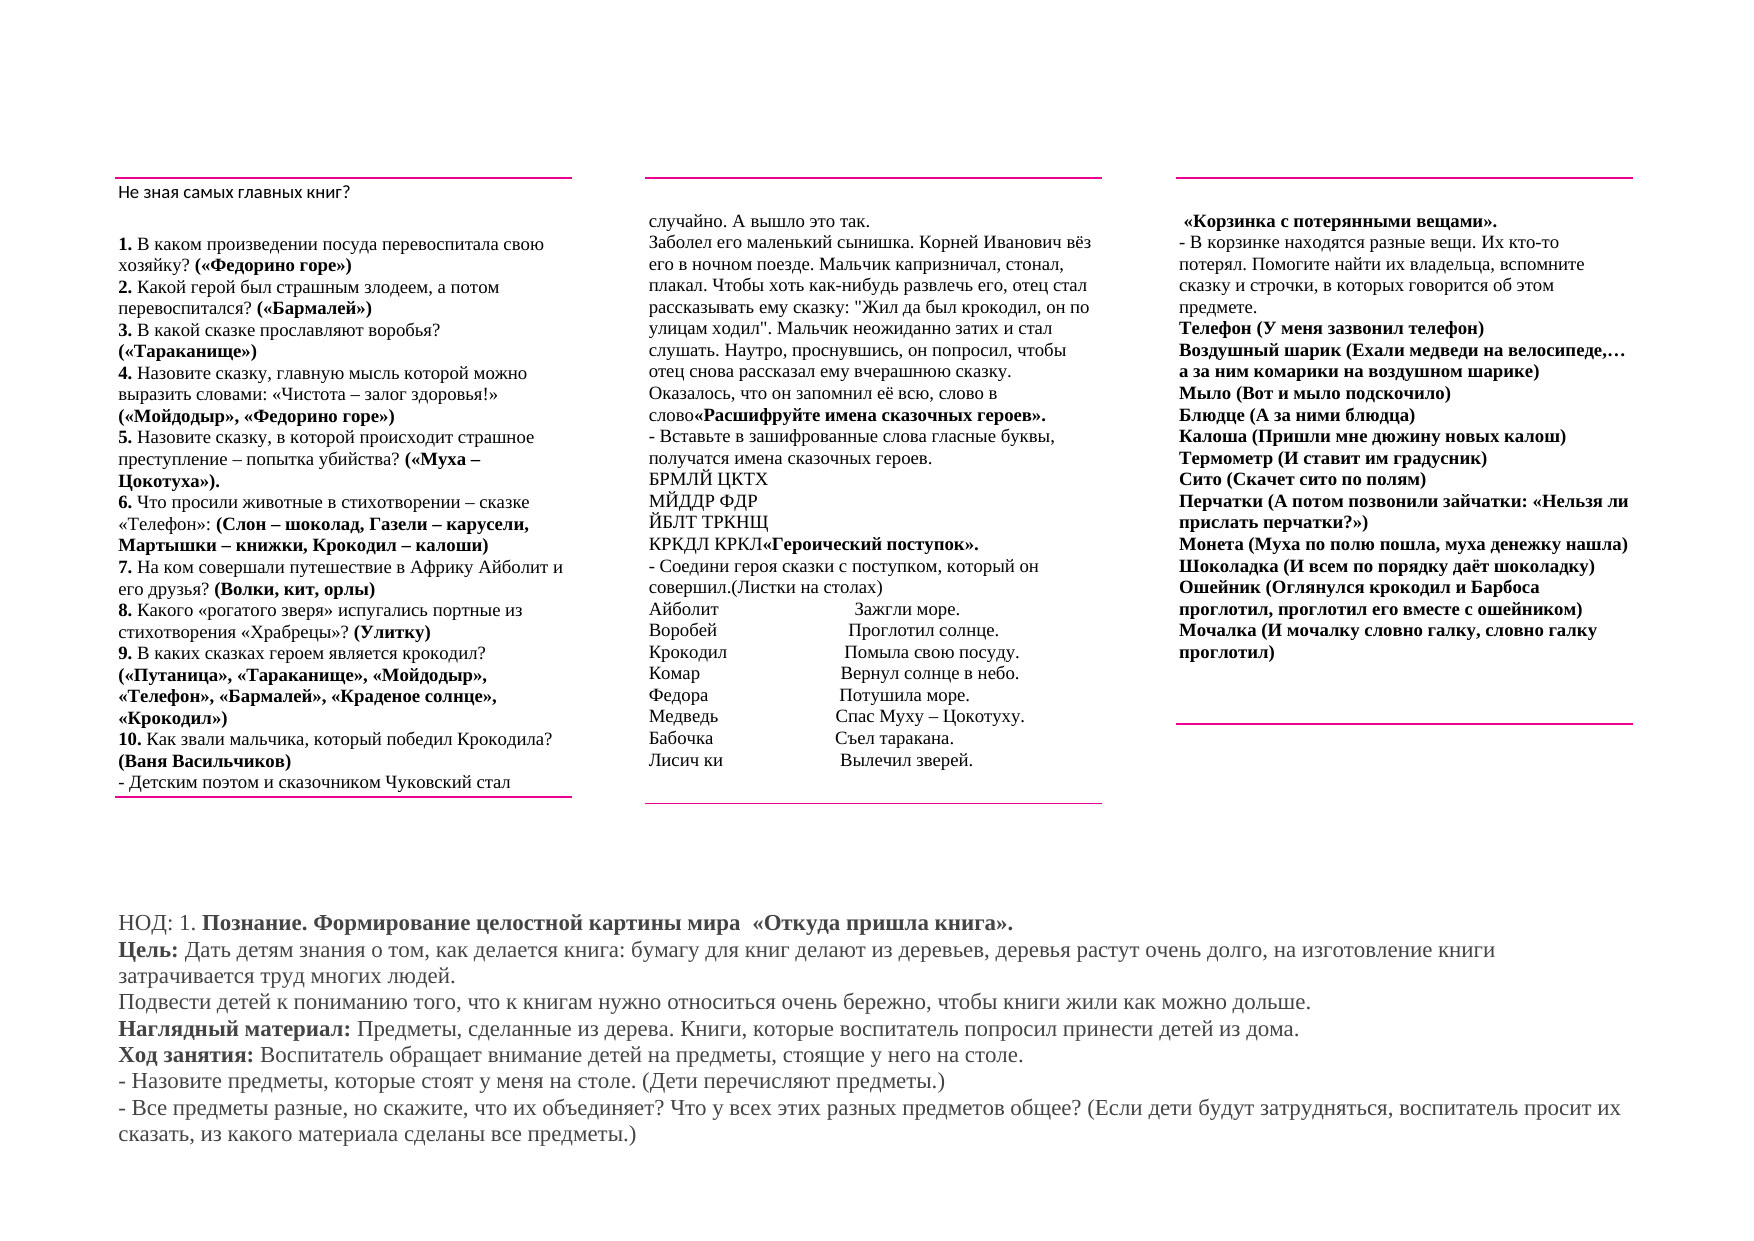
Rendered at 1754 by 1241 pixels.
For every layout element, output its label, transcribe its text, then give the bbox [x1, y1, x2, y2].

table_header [115, 179, 572, 796]
text Ход занятия: Воспитатель обращает внимание детей на предметы, стоящие у него на столе. [118, 1041, 1636, 1067]
text - Назовите предметы, которые стоят у меня на столе. (Дети перечисляют предметы.) [118, 1067, 1636, 1094]
text НОД: 1. Познание. Формирование целостной картины мира «Откуда пришла книга». [118, 909, 1636, 936]
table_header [645, 179, 1102, 802]
text - Все предметы разные, но скажите, что их объединяет? Что у всех этих разных предметов общее? (Если дети будут затрудняться, воспитатель просит их сказать, из какого материала сделаны все предметы.) [118, 1094, 1636, 1147]
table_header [1176, 179, 1633, 723]
text Наглядный материал: Предметы, сделанные из дерева. Книги, которые воспитатель попросил принести детей из дома. [118, 1015, 1636, 1041]
text Цель: Дать детям знания о том, как делается книга: бумагу для книг делают из деревьев, деревья растут очень долго, на изготовление книги затрачивается труд многих людей. [118, 936, 1636, 988]
text Подвести детей к пониманию того, что к книгам нужно относиться очень бережно, чтобы книги жили как можно дольше. [118, 988, 1636, 1015]
